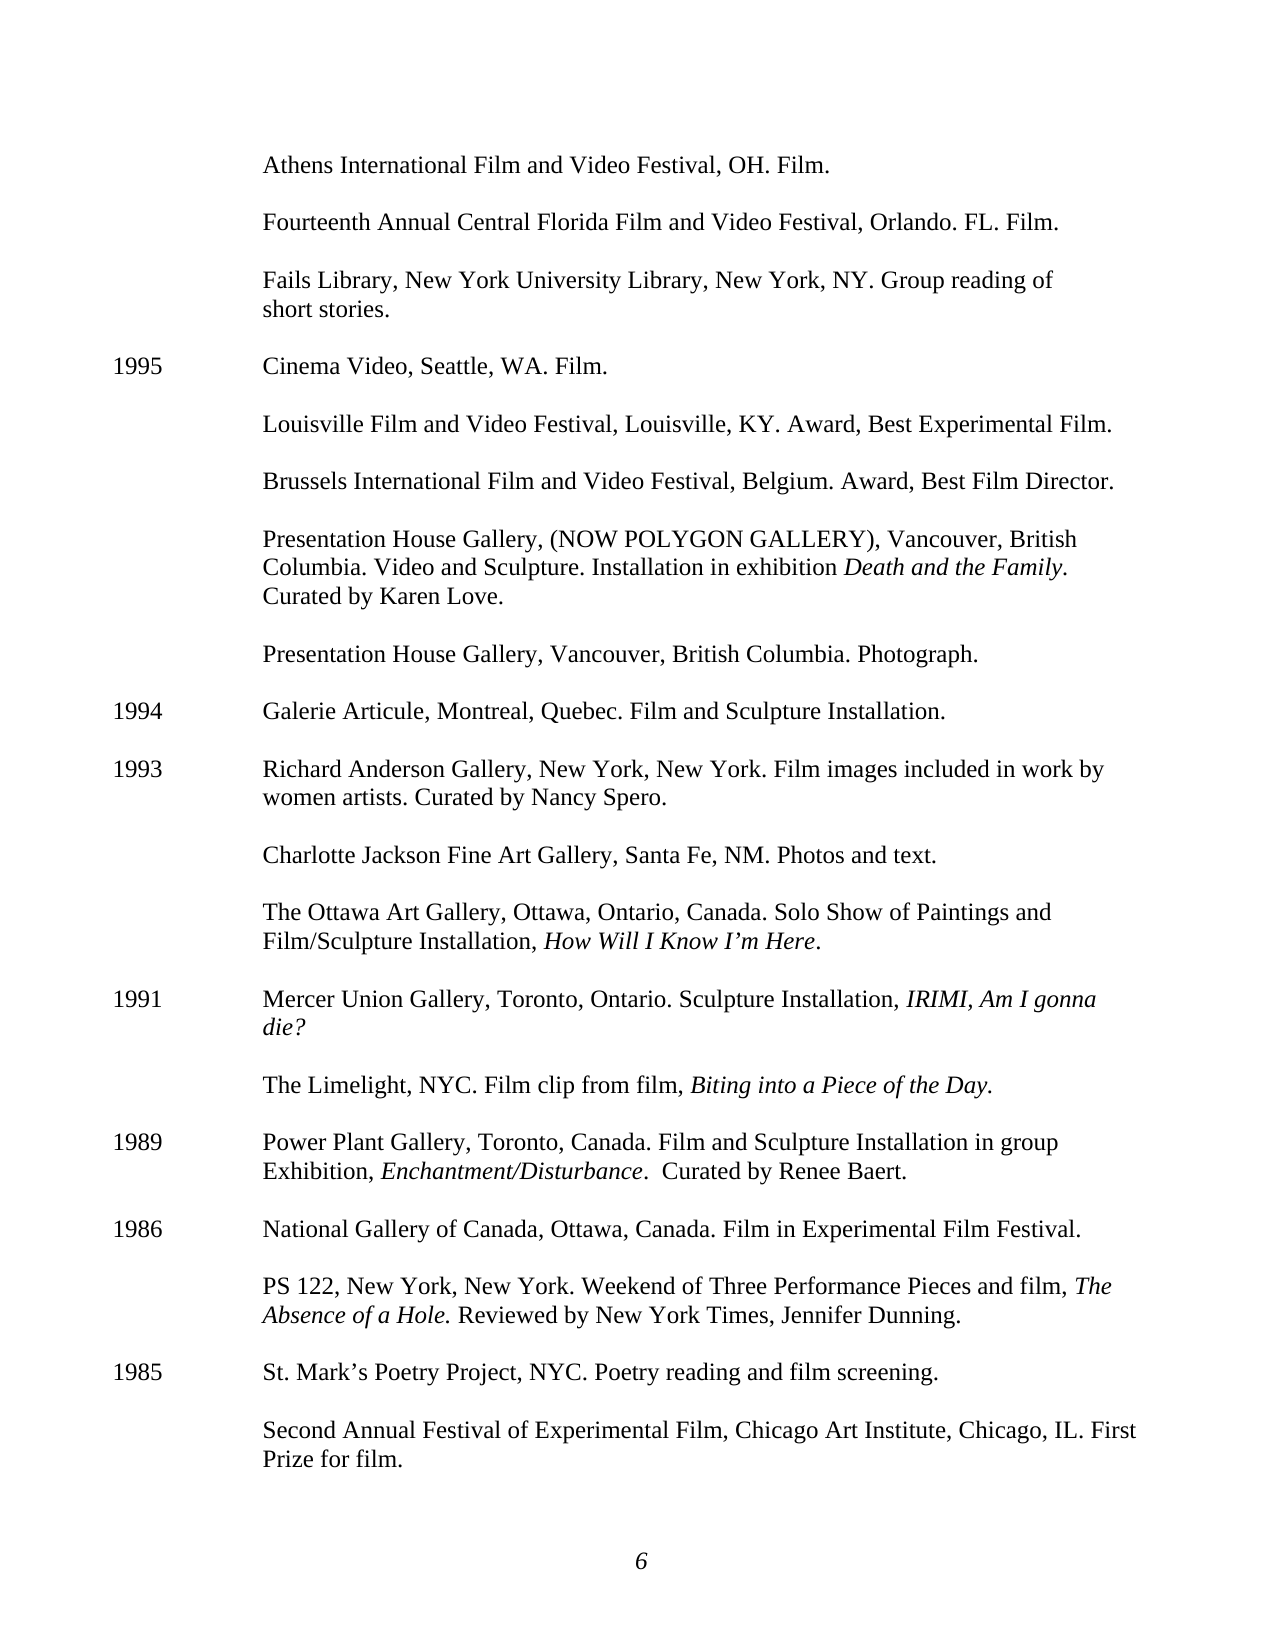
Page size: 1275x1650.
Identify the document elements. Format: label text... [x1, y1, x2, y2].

text 1991 Mercer Union Gallery, Toronto, Ontario. Sculpture Installation, IRIMI, Am I gonna [112, 984, 1172, 1012]
text Exhibition, Enchantment/Disturbance. Curated by Renee Baert. [112, 1156, 1172, 1185]
text Second Annual Festival of Experimental Film, Chicago Art Institute, Chicago, IL. First Prize for film. [112, 1415, 1172, 1472]
text Brussels International Film and Video Festival, Belgium. Award, Best Film Director. [112, 466, 1172, 524]
text The Limelight, NYC. Film clip from film, Biting into a Piece of the Day. [112, 1070, 1172, 1099]
text Presentation House Gallery, (NOW POLYGON GALLERY), Vancouver, British [112, 524, 1172, 552]
text die? [112, 1012, 1172, 1041]
text Athens International Film and Video Festival, OH. Film. [112, 150, 1172, 179]
text Charlotte Jackson Fine Art Gallery, Santa Fe, NM. Photos and text. [112, 840, 1172, 869]
text Film/Sculpture Installation, How Will I Know I’m Here. [112, 926, 1172, 955]
text 1985 St. Mark’s Poetry Project, NYC. Poetry reading and film screening. [112, 1357, 1172, 1386]
text 1989 Power Plant Gallery, Toronto, Canada. Film and Sculpture Installation in group [112, 1127, 1172, 1156]
text Columbia. Video and Sculpture. Installation in exhibition Death and the Family. [112, 552, 1172, 581]
text The Ottawa Art Gallery, Ottawa, Ontario, Canada. Solo Show of Paintings and [112, 897, 1172, 926]
text PS 122, New York, New York. Weekend of Three Performance Pieces and film, The [112, 1271, 1172, 1300]
text Absence of a Hole. Reviewed by New York Times, Jennifer Dunning. [112, 1300, 1172, 1329]
list Galerie Articule, Montreal, Quebec. Film and Sculpture Installation. [112, 696, 1172, 725]
text Fails Library, New York University Library, New York, NY. Group reading of short stories. [112, 265, 1172, 322]
text Presentation House Gallery, Vancouver, British Columbia. Photograph. [112, 639, 1172, 667]
text 1986 National Gallery of Canada, Ottawa, Canada. Film in Experimental Film Festival. [112, 1214, 1172, 1242]
text 1993 Richard Anderson Gallery, New York, New York. Film images included in work by [112, 754, 1172, 782]
text Curated by Karen Love. [112, 581, 1172, 610]
text Louisville Film and Video Festival, Louisville, KY. Award, Best Experimental Film. [112, 409, 1172, 466]
text Fourteenth Annual Central Florida Film and Video Festival, Orlando. FL. Film. [112, 207, 1172, 236]
text women artists. Curated by Nancy Spero. [112, 782, 1172, 811]
text 1995 Cinema Video, Seattle, WA. Film. [112, 351, 1172, 380]
